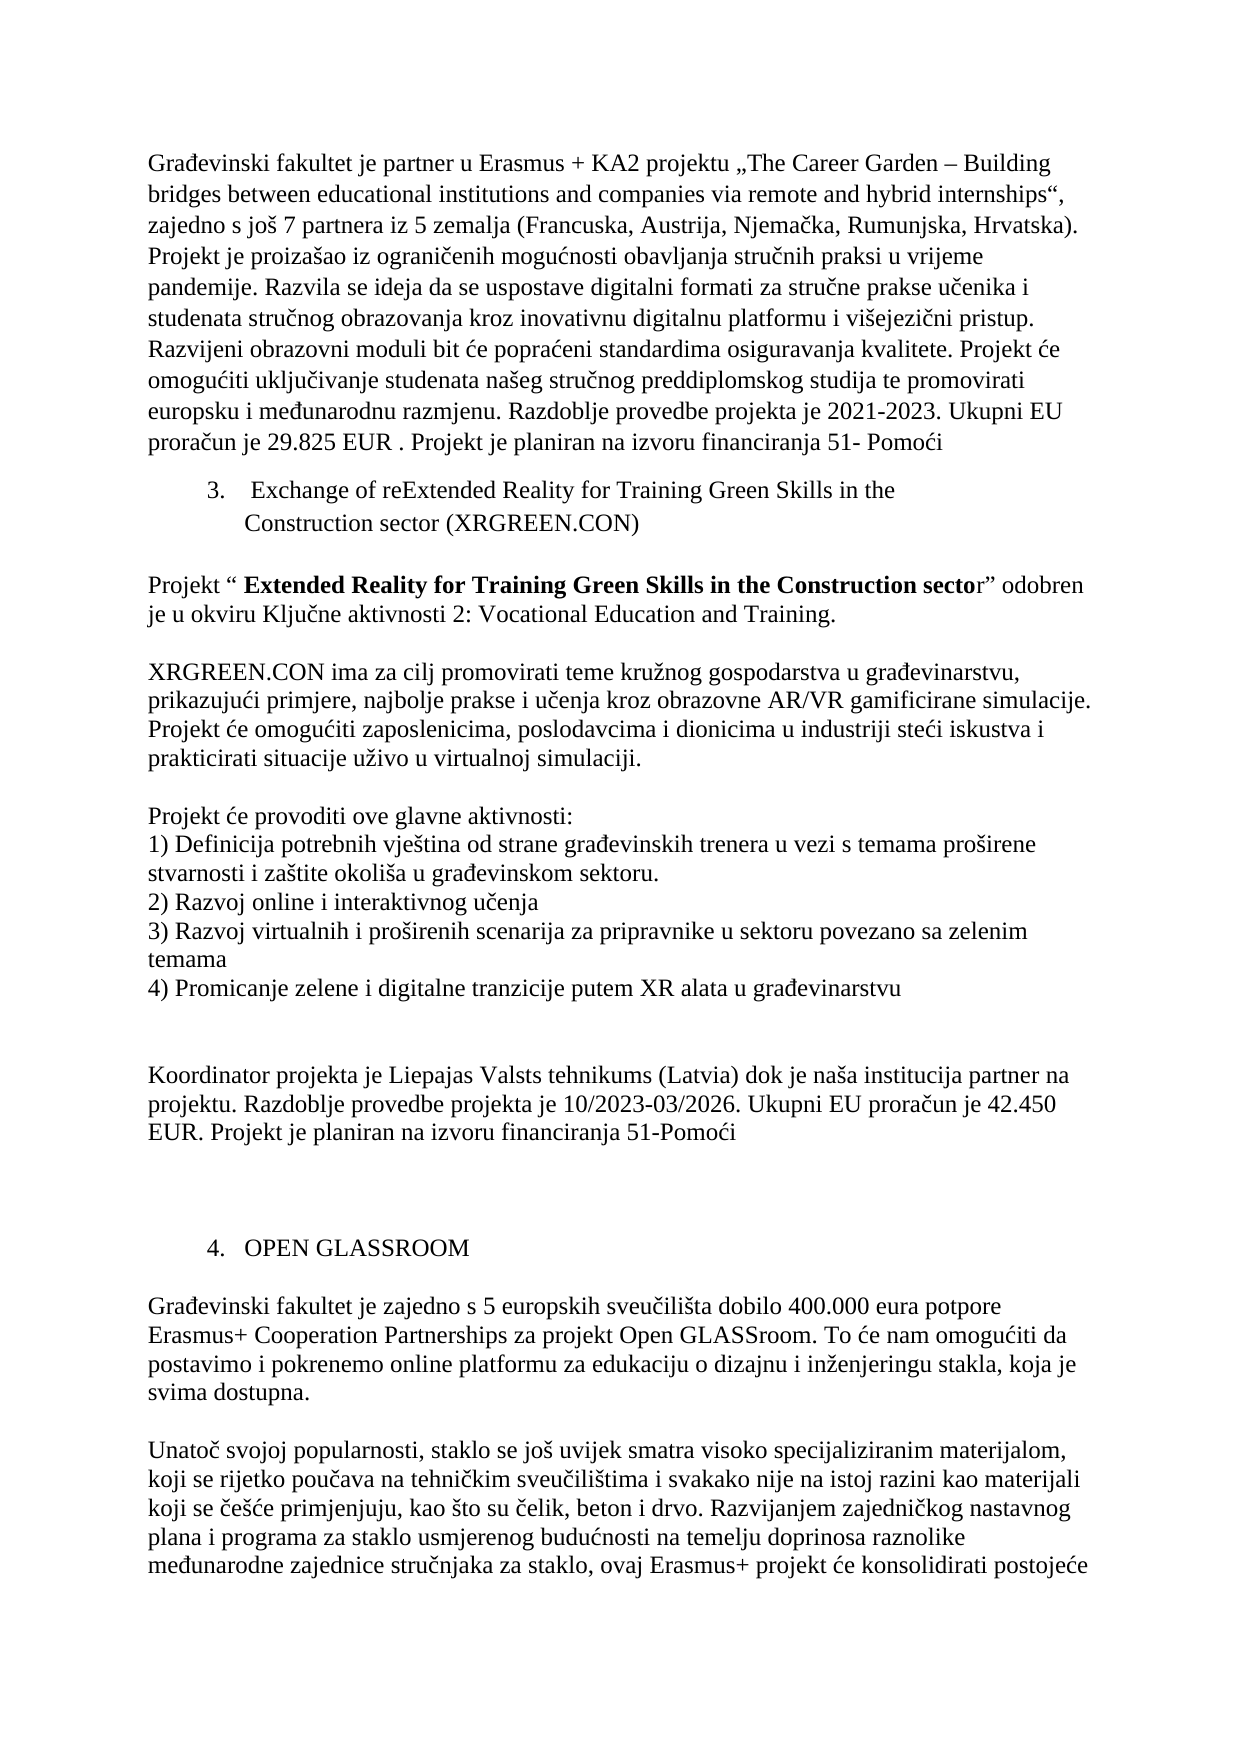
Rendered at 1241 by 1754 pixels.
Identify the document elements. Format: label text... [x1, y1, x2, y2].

text Koordinator projekta je Liepajas Valsts tehnikums (Latvia) dok je naša institucija partner na projektu. Razdoblje provedbe projekta je 10/2023-03/2026. Ukupni EU proračun je 42.450 EUR. Projekt je planiran na izvoru financiranja 51-Pomoći [148, 1031, 1093, 1146]
text Projekt “ Extended Reality for Training Green Skills in the Construction sector” odobren je u okviru Ključne aktivnosti 2: Vocational Education and Training. [148, 570, 1093, 627]
text XRGREEN.CON ima za cilj promovirati teme kružnog gospodarstva u građevinarstvu, prikazujući primjere, najbolje prakse i učenja kroz obrazovne AR/VR gamificirane simulacije. Projekt će omogućiti zaposlenicima, poslodavcima i dionicima u industriji steći iskustva i prakticirati situacije uživo u virtualnoj simulaciji. [148, 657, 1093, 772]
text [148, 1435, 1093, 1579]
list Exchange of reExtended Reality for Training Green Skills in the Construction sector (XRGREEN.CON) [207, 475, 1093, 536]
text Građevinski fakultet je partner u Erasmus + KA2 projektu „The Career Garden – Building bridges between educational institutions and companies via remote and hybrid internships“, zajedno s još 7 partnera iz 5 zemalja (Francuska, Austrija, Njemačka, Rumunjska, Hrvatska). Projekt je proizašao iz ograničenih mogućnosti obavljanja stručnih praksi u vrijeme pandemije. Razvila se ideja da se uspostave digitalni formati za stručne prakse učenika i studenata stručnog obrazovanja kroz inovativnu digitalnu platformu i višejezični pristup. Razvijeni obrazovni moduli bit će popraćeni standardima osiguravanja kvalitete. Projekt će omogućiti uključivanje studenata našeg stručnog preddiplomskog studija te promovirati europsku i međunarodnu razmjenu. Razdoblje provedbe projekta je 2021-2023. Ukupni EU proračun je 29.825 EUR . Projekt je planiran na izvoru financiranja 51- Pomoći [148, 148, 1093, 456]
list OPEN GLASSROOM [207, 1233, 1093, 1262]
text Građevinski fakultet je zajedno s 5 europskih sveučilišta dobilo 400.000 eura potpore Erasmus+ Cooperation Partnerships za projekt Open GLASSroom. To će nam omogućiti da postavimo i pokrenemo online platformu za edukaciju o dizajnu i inženjeringu stakla, koja je svima dostupna. [148, 1291, 1093, 1406]
text Projekt će provoditi ove glavne aktivnosti: 1) Definicija potrebnih vještina od strane građevinskih trenera u vezi s temama proširene stvarnosti i zaštite okoliša u građevinskom sektoru. 2) Razvoj online i interaktivnog učenja 3) Razvoj virtualnih i proširenih scenarija za pripravnike u sektoru povezano sa zelenim temama 4) Promicanje zelene i digitalne tranzicije putem XR alata u građevinarstvu [148, 801, 1093, 1002]
